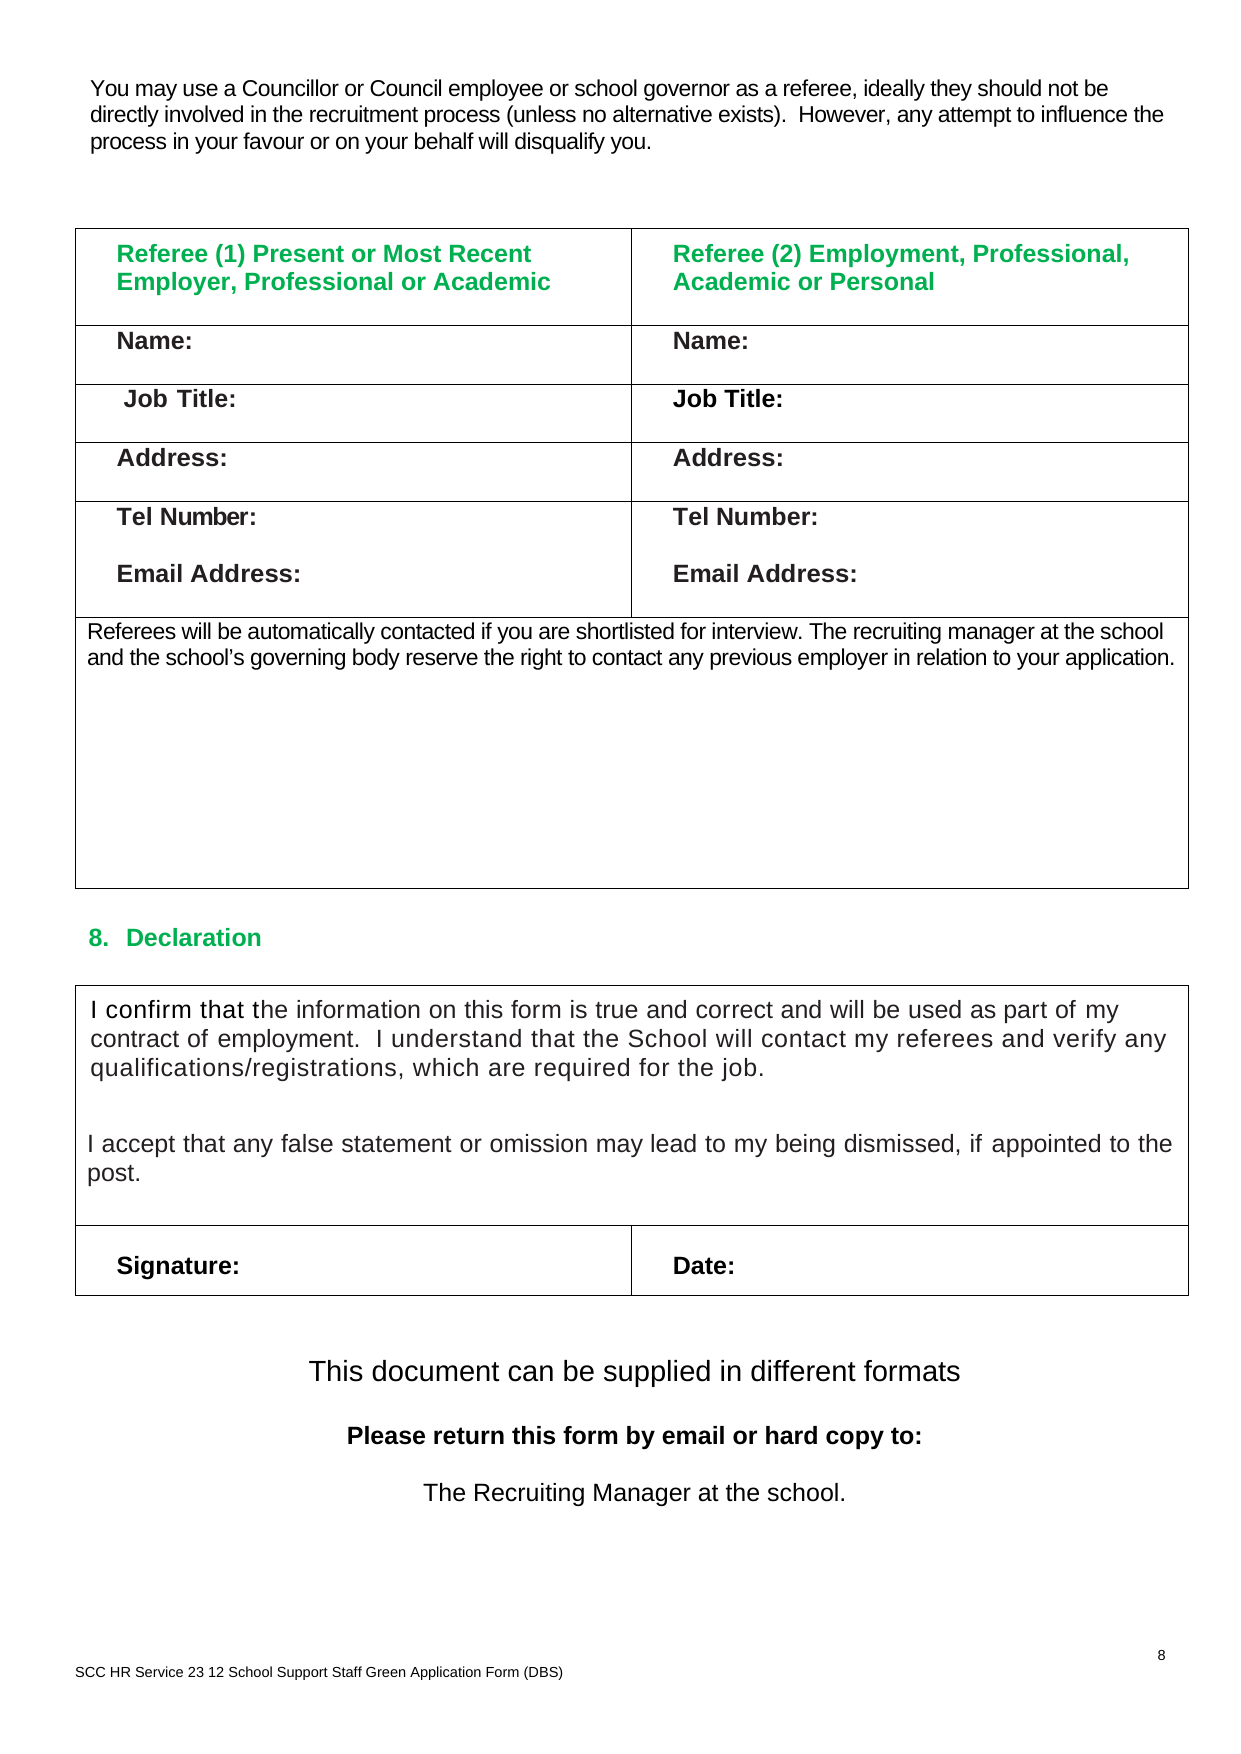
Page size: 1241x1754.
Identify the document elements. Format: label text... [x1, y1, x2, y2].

table_cell Tel Number: Email Address: [76, 502, 631, 617]
table_cell Name: [632, 326, 1188, 383]
table_cell Tel Number: Email Address: [632, 502, 1188, 617]
table_cell Name: [76, 326, 631, 383]
table_cell Address: [632, 443, 1188, 501]
text Please return this form by email or hard copy to: [104, 1421, 1165, 1450]
table_cell Signature: [76, 1226, 631, 1295]
table_header I confirm that the information on this form is true and correct and will be used as part of my contract of employment. I understand that the School will contact my referees and verify any qualifications/registrations, which are required for the job. I accept that any false statement or omission may lead to my being dismissed, if appointed to the post. [76, 986, 1188, 1224]
text The Recruiting Manager at the school. [104, 1478, 1165, 1507]
table_cell Job Title: [632, 385, 1188, 442]
table_cell Job Title: [76, 385, 631, 442]
text This document can be supplied in different formats [104, 1354, 1165, 1387]
table_header Referee (2) Employment, Professional, Academic or Personal [632, 229, 1188, 325]
list Declaration [88, 923, 1165, 952]
text You may use a Councillor or Council employee or school governor as a referee, ideally they should not be directly involved in the recruitment process (unless no alternative exists). However, any attempt to influence the process in your favour or on your behalf will disqualify you. [90, 75, 1165, 154]
table_cell Date: [632, 1226, 1188, 1295]
table_cell Referees will be automatically contacted if you are shortlisted for interview. The recruiting manager at the school and the school’s governing body reserve the right to contact any previous employer in relation to your application. [76, 618, 1188, 888]
table_header Referee (1) Present or Most Recent Employer, Professional or Academic [76, 229, 631, 325]
table_cell Address: [76, 443, 631, 501]
